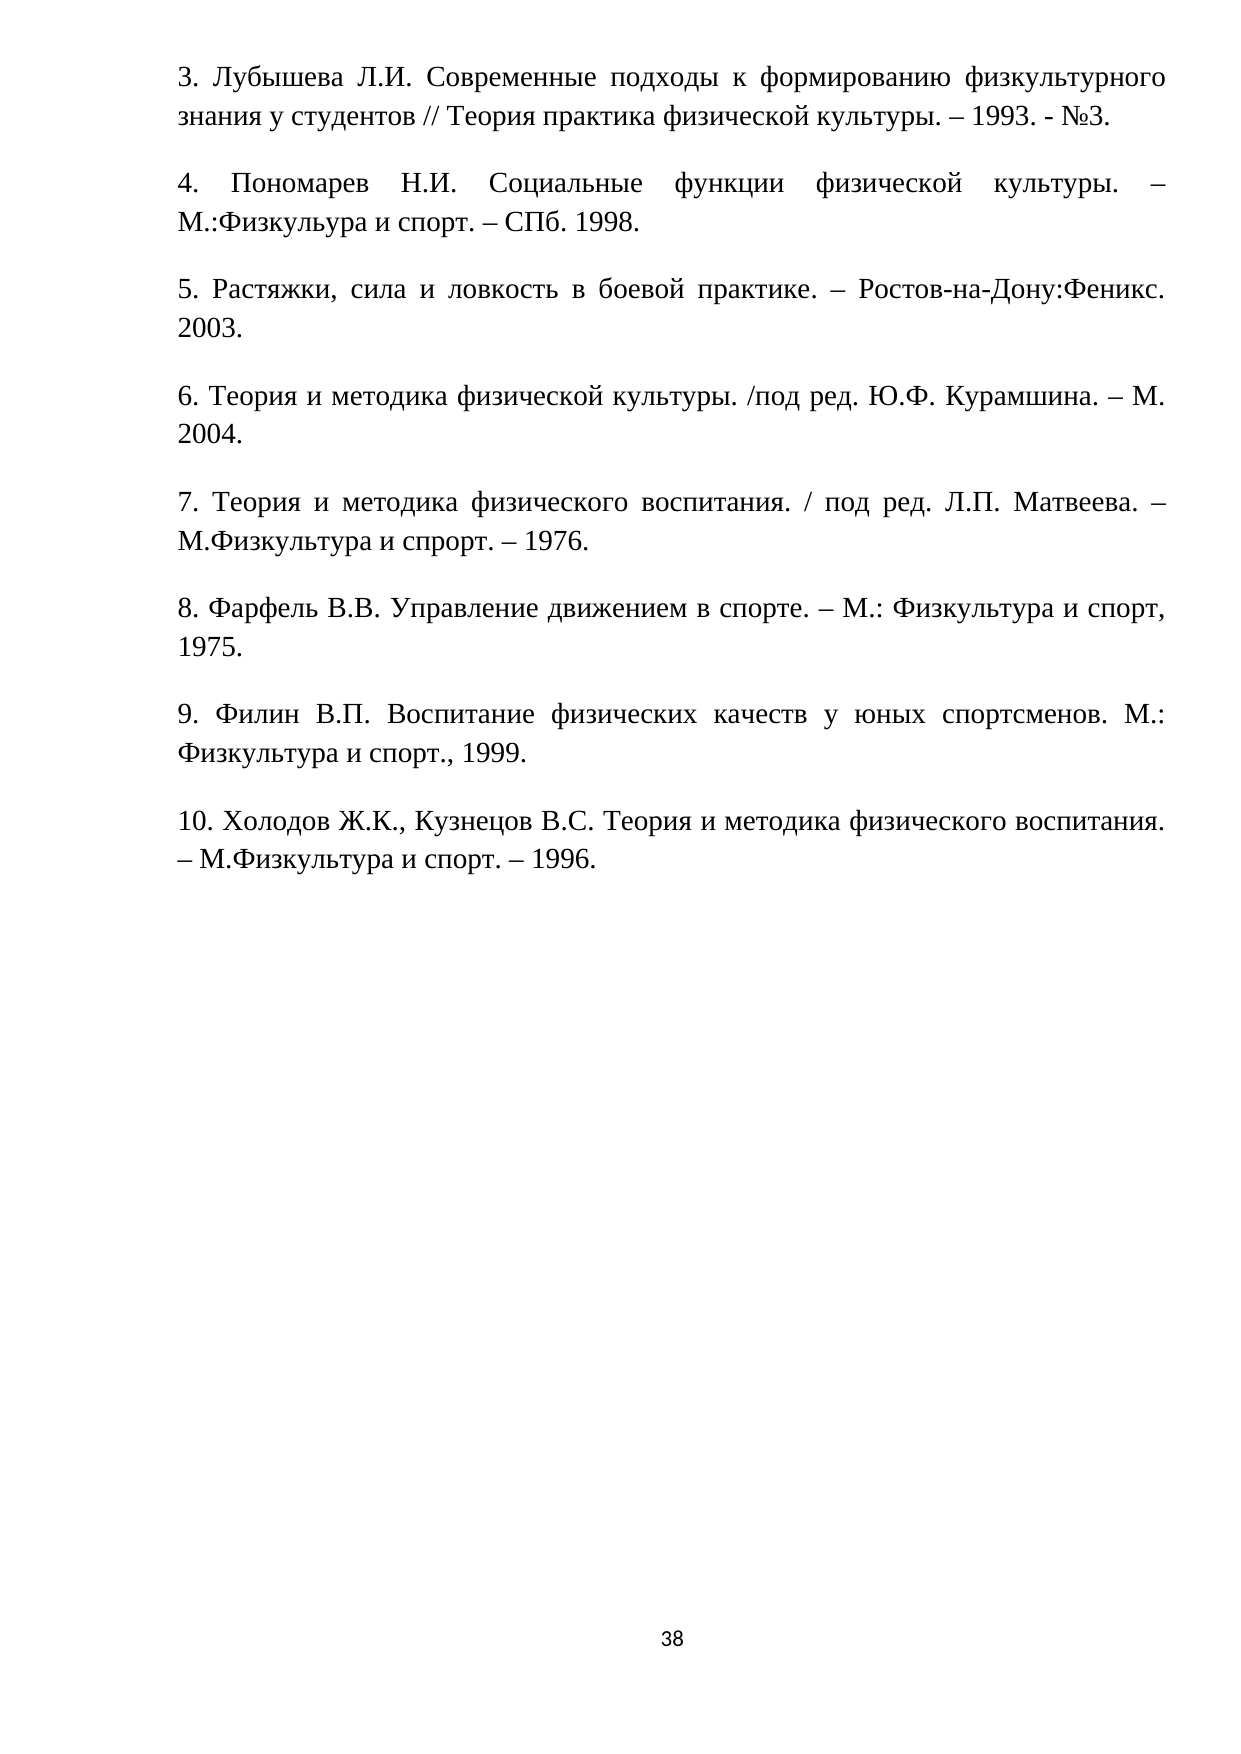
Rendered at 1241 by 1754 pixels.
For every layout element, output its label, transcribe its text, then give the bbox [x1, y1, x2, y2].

text 6. Теория и методика физической культуры. /под ред. Ю.Ф. Курамшина. – М. 2004. [177, 378, 1167, 450]
text 9. Филин В.П. Воспитание физических качеств у юных спортсменов. М.: Физкультура и спорт., 1999. [177, 697, 1167, 769]
text 7. Теория и методика физического воспитания. / под ред. Л.П. Матвеева. – М.Физкультура и спрорт. – 1976. [177, 484, 1167, 556]
text 3. Лубышева Л.И. Современные подходы к формированию физкультурного знания у студентов // Теория практика физической культуры. – 1993. - №3. [177, 59, 1167, 131]
text 8. Фарфель В.В. Управление движением в спорте. – М.: Физкультура и спорт, 1975. [177, 590, 1167, 662]
text 4. Пономарев Н.И. Социальные функции физической культуры. – М.:Физкульура и спорт. – СПб. 1998. [177, 165, 1167, 237]
text 5. Растяжки, сила и ловкость в боевой практике. – Ростов-на-Дону:Феникс. 2003. [177, 272, 1167, 344]
text 10. Холодов Ж.К., Кузнецов В.С. Теория и методика физического воспитания. – М.Физкультура и спорт. – 1996. [177, 803, 1167, 875]
